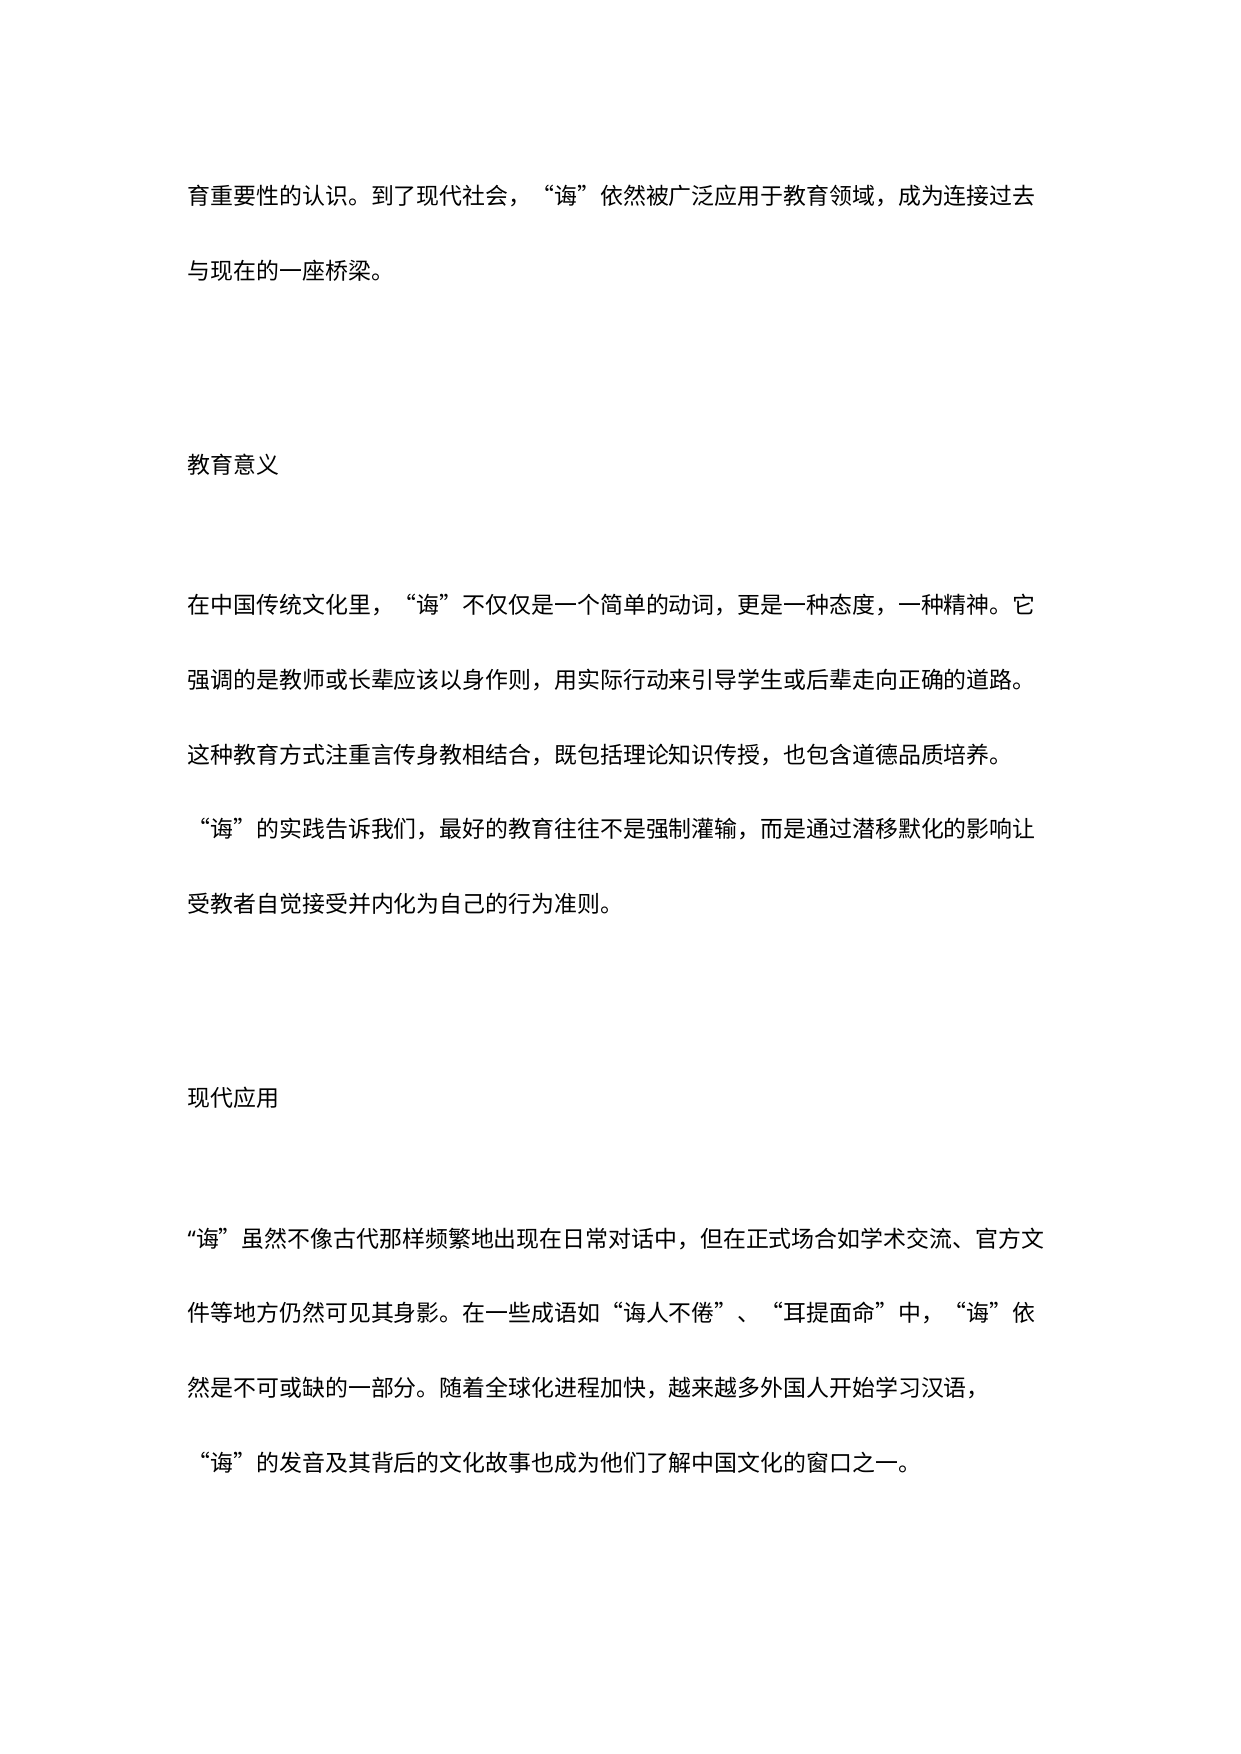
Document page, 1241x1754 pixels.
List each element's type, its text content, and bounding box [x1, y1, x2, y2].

text 现代应用 [187, 1064, 1053, 1129]
text 教育意义 [187, 431, 1053, 496]
text 在中国传统文化里，“诲”不仅仅是一个简单的动词，更是一种态度，一种精神。它强调的是教师或长辈应该以身作则，用实际行动来引导学生或后辈走向正确的道路。这种教育方式注重言传身教相结合，既包括理论知识传授，也包含道德品质培养。“诲”的实践告诉我们，最好的教育往往不是强制灌输，而是通过潜移默化的影响让受教者自觉接受并内化为自己的行为准则。 [187, 571, 1053, 935]
text “诲”虽然不像古代那样频繁地出现在日常对话中，但在正式场合如学术交流、官方文件等地方仍然可见其身影。在一些成语如“诲人不倦”、“耳提面命”中，“诲”依然是不可或缺的一部分。随着全球化进程加快，越来越多外国人开始学习汉语，“诲”的发音及其背后的文化故事也成为他们了解中国文化的窗口之一。 [187, 1205, 1053, 1494]
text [187, 162, 1053, 302]
